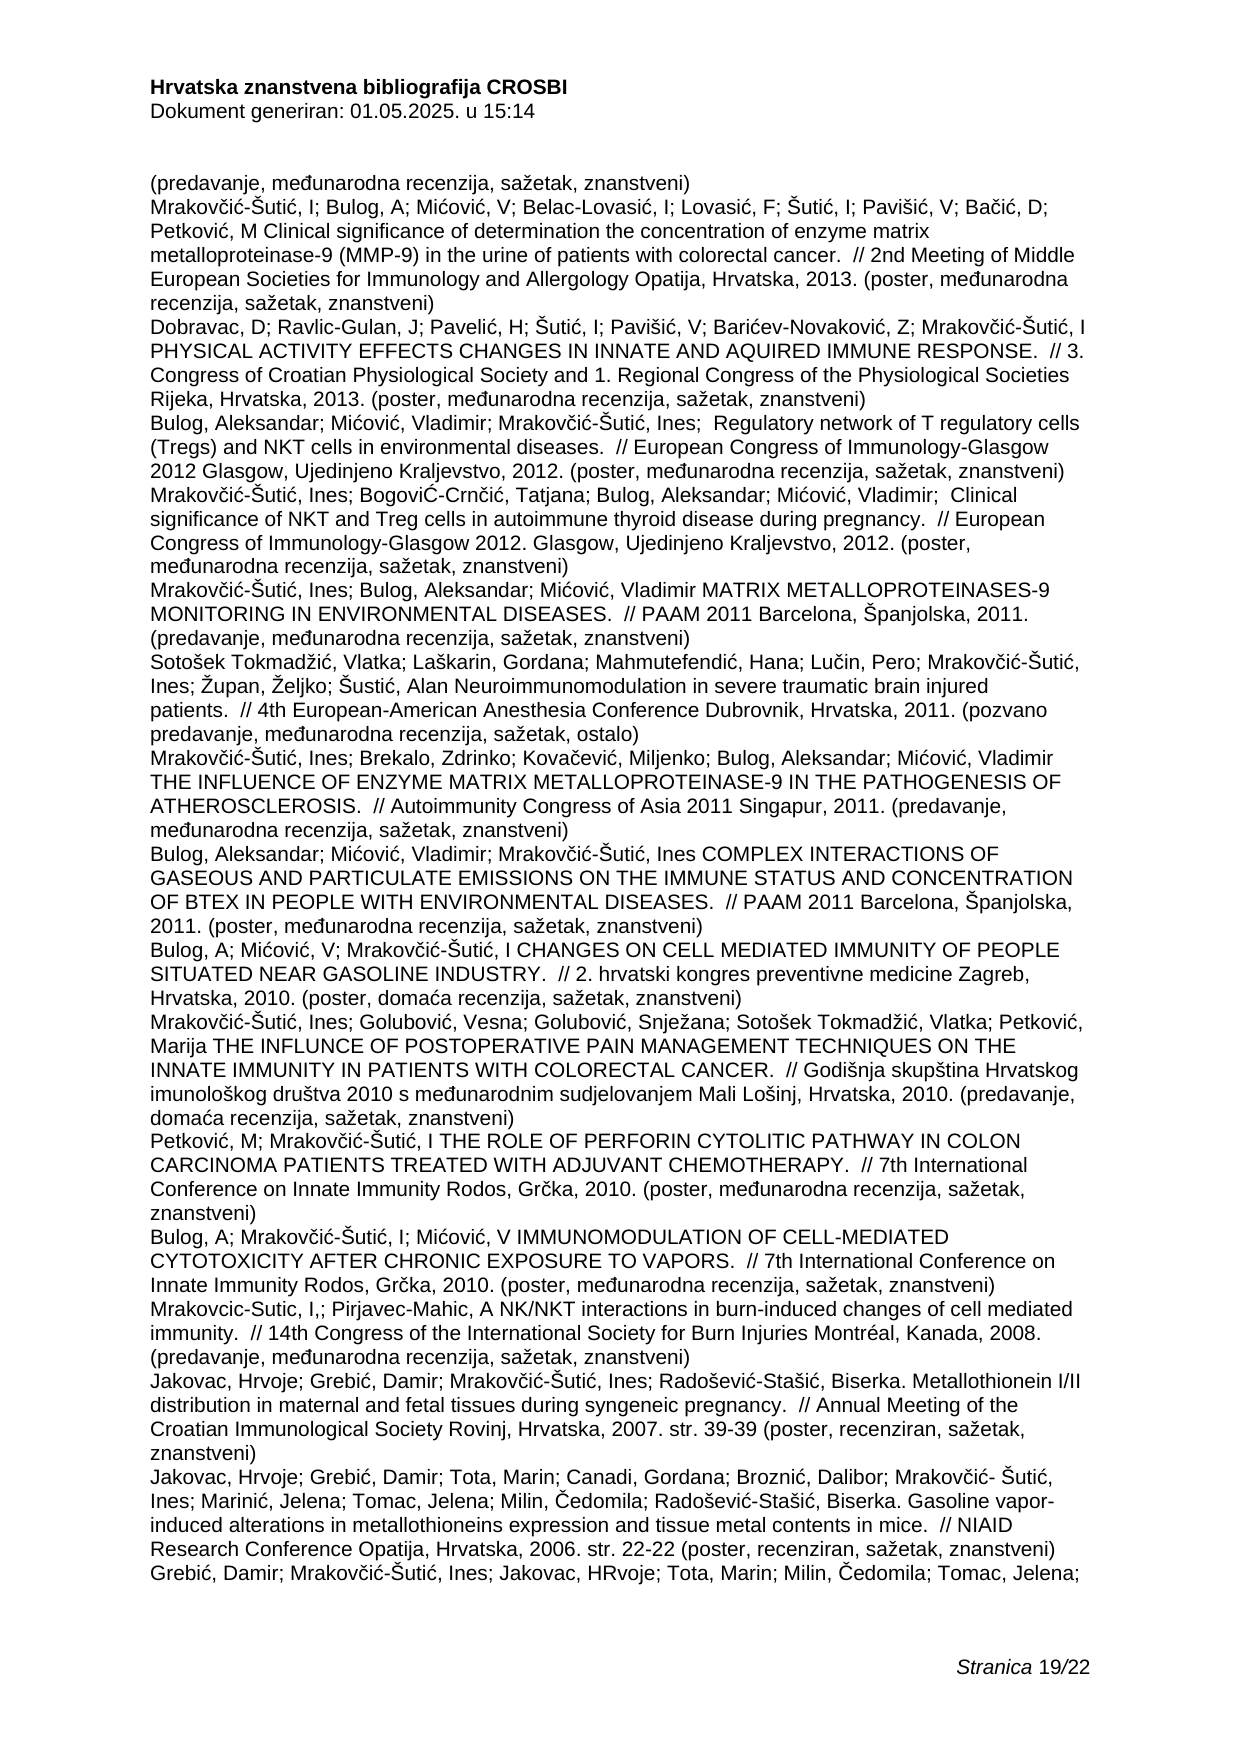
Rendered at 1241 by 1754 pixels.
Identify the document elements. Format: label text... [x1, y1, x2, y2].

text Bulog, A; Mićović, V; Mrakovčić-Šutić, I [150, 938, 1090, 1009]
text Mrakovčić-Šutić, Ines; Golubović, Vesna; Golubović, Snježana; Sotošek Tokmadžić, Vlatka; Petković, Marija [150, 1009, 1090, 1129]
text Jakovac, Hrvoje; Grebić, Damir; Tota, Marin; Canadi, Gordana; Broznić, Dalibor; Mrakovčić- Šutić, Ines; Marinić, Jelena; Tomac, Jelena; Milin, Čedomila; Radošević-Stašić, Biserka. [150, 1465, 1090, 1561]
text Mrakovčić-Šutić, Ines; Bulog, Aleksandar; Mićović, Vladimir [150, 578, 1090, 650]
text Mrakovčić-Šutić, Ines; BogoviĆ-Crnčić, Tatjana; Bulog, Aleksandar; Mićović, Vladimir; [150, 482, 1090, 578]
text Mrakovcic-Sutic, I,; Pirjavec-Mahic, A [150, 1297, 1090, 1369]
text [150, 1561, 1090, 1584]
text Bulog, Aleksandar; Mićović, Vladimir; Mrakovčić-Šutić, Ines; [150, 411, 1090, 482]
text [150, 171, 1090, 195]
text Jakovac, Hrvoje; Grebić, Damir; Mrakovčić-Šutić, Ines; Radošević-Stašić, Biserka. [150, 1369, 1090, 1465]
text Mrakovčić-Šutić, Ines; Brekalo, Zdrinko; Kovačević, Miljenko; Bulog, Aleksandar; Mićović, Vladimir [150, 746, 1090, 842]
text Mrakovčić-Šutić, I; Bulog, A; Mićović, V; Belac-Lovasić, I; Lovasić, F; Šutić, I; Pavišić, V; Bačić, D; Petković, M [150, 195, 1090, 315]
text Petković, M; Mrakovčić-Šutić, I [150, 1129, 1090, 1225]
text Dobravac, D; Ravlic-Gulan, J; Pavelić, H; Šutić, I; Pavišić, V; Barićev-Novaković, Z; Mrakovčić-Šutić, I [150, 315, 1090, 411]
text Bulog, Aleksandar; Mićović, Vladimir; Mrakovčić-Šutić, Ines [150, 842, 1090, 938]
text Sotošek Tokmadžić, Vlatka; Laškarin, Gordana; Mahmutefendić, Hana; Lučin, Pero; Mrakovčić-Šutić, Ines; Župan, Željko; Šustić, Alan [150, 650, 1090, 746]
text Bulog, A; Mrakovčić-Šutić, I; Mićović, V [150, 1225, 1090, 1297]
